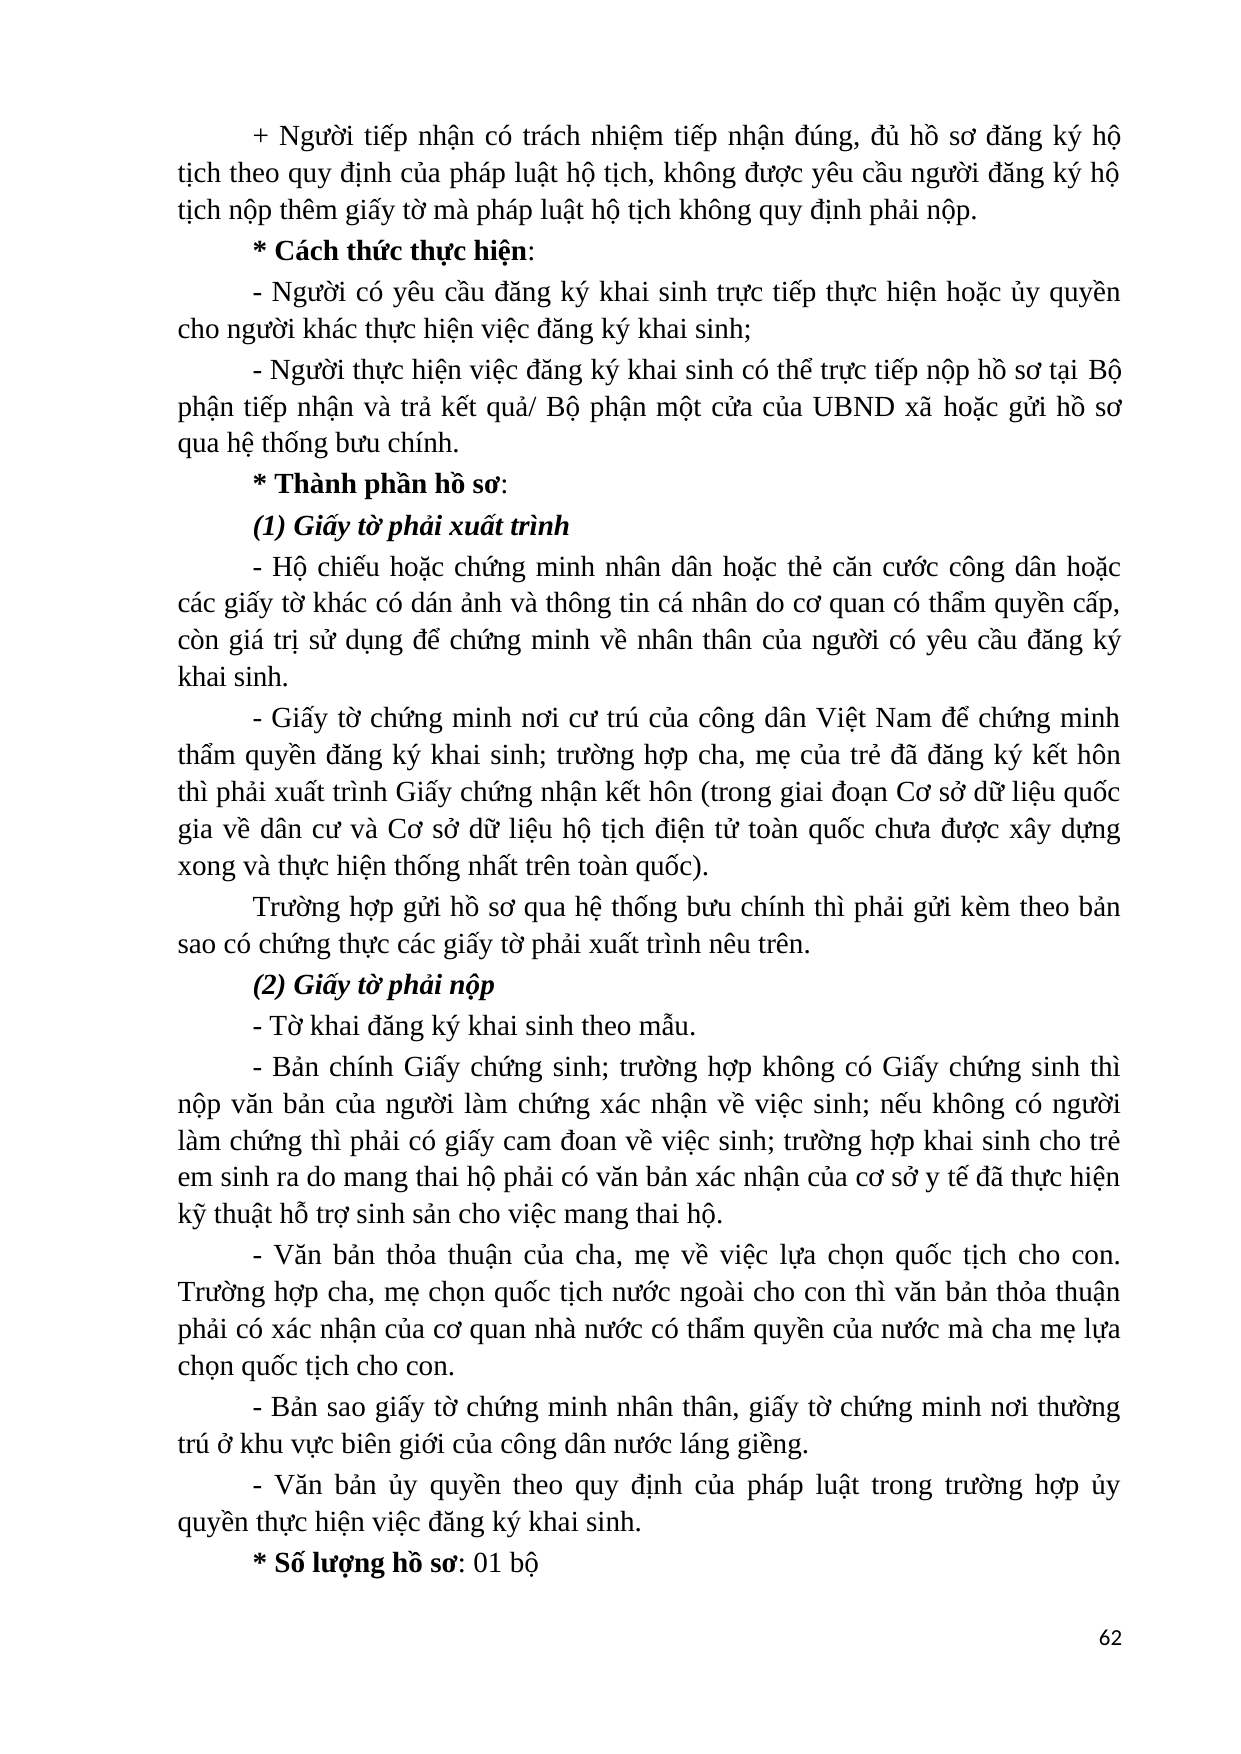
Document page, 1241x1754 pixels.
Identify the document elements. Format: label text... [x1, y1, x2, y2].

text (1) Giấy tờ phải xuất trình [177, 508, 1122, 541]
text - Giấy tờ chứng minh nơi cư trú của công dân Việt Nam để chứng minh thẩm quyền đăng ký khai sinh; trường hợp cha, mẹ của trẻ đã đăng ký kết hôn thì phải xuất trình Giấy chứng nhận kết hôn (trong giai đoạn Cơ sở dữ liệu quốc gia về dân cư và Cơ sở dữ liệu hộ tịch điện tử toàn quốc chưa được xây dựng xong và thực hiện thống nhất trên toàn quốc). [177, 700, 1122, 881]
text * Cách thức thực hiện: [177, 233, 1122, 266]
text - Tờ khai đăng ký khai sinh theo mẫu. [177, 1008, 1122, 1041]
text Trường hợp gửi hồ sơ qua hệ thống bưu chính thì phải gửi kèm theo bản sao có chứng thực các giấy tờ phải xuất trình nêu trên. [177, 889, 1122, 959]
text + Người tiếp nhận có trách nhiệm tiếp nhận đúng, đủ hồ sơ đăng ký hộ tịch theo quy định của pháp luật hộ tịch, không được yêu cầu người đăng ký hộ tịch nộp thêm giấy tờ mà pháp luật hộ tịch không quy định phải nộp. [177, 118, 1122, 225]
text - Hộ chiếu hoặc chứng minh nhân dân hoặc thẻ căn cước công dân hoặc các giấy tờ khác có dán ảnh và thông tin cá nhân do cơ quan có thẩm quyền cấp, còn giá trị sử dụng để chứng minh về nhân thân của người có yêu cầu đăng ký khai sinh. [177, 549, 1122, 693]
text - Người thực hiện việc đăng ký khai sinh có thể trực tiếp nộp hồ sơ tại Bộ phận tiếp nhận và trả kết quả/ Bộ phận một cửa của UBND xã hoặc gửi hồ sơ qua hệ thống bưu chính. [177, 352, 1122, 459]
text * Thành phần hồ sơ: [177, 467, 1122, 500]
text - Người có yêu cầu đăng ký khai sinh trực tiếp thực hiện hoặc ủy quyền cho người khác thực hiện việc đăng ký khai sinh; [177, 274, 1122, 344]
text (2) Giấy tờ phải nộp [177, 967, 1122, 1000]
text - Bản sao giấy tờ chứng minh nhân thân, giấy tờ chứng minh nơi thường trú ở khu vực biên giới của công dân nước láng giềng. [177, 1389, 1122, 1459]
text - Văn bản thỏa thuận của cha, mẹ về việc lựa chọn quốc tịch cho con. Trường hợp cha, mẹ chọn quốc tịch nước ngoài cho con thì văn bản thỏa thuận phải có xác nhận của cơ quan nhà nước có thẩm quyền của nước mà cha mẹ lựa chọn quốc tịch cho con. [177, 1237, 1122, 1382]
text * Số lượng hồ sơ: 01 bộ [177, 1545, 1122, 1578]
text - Văn bản ủy quyền theo quy định của pháp luật trong trường hợp ủy quyền thực hiện việc đăng ký khai sinh. [177, 1467, 1122, 1537]
text - Bản chính Giấy chứng sinh; trường hợp không có Giấy chứng sinh thì nộp văn bản của người làm chứng xác nhận về việc sinh; nếu không có người làm chứng thì phải có giấy cam đoan về việc sinh; trường hợp khai sinh cho trẻ em sinh ra do mang thai hộ phải có văn bản xác nhận của cơ sở y tế đã thực hiện kỹ thuật hỗ trợ sinh sản cho việc mang thai hộ. [177, 1049, 1122, 1230]
